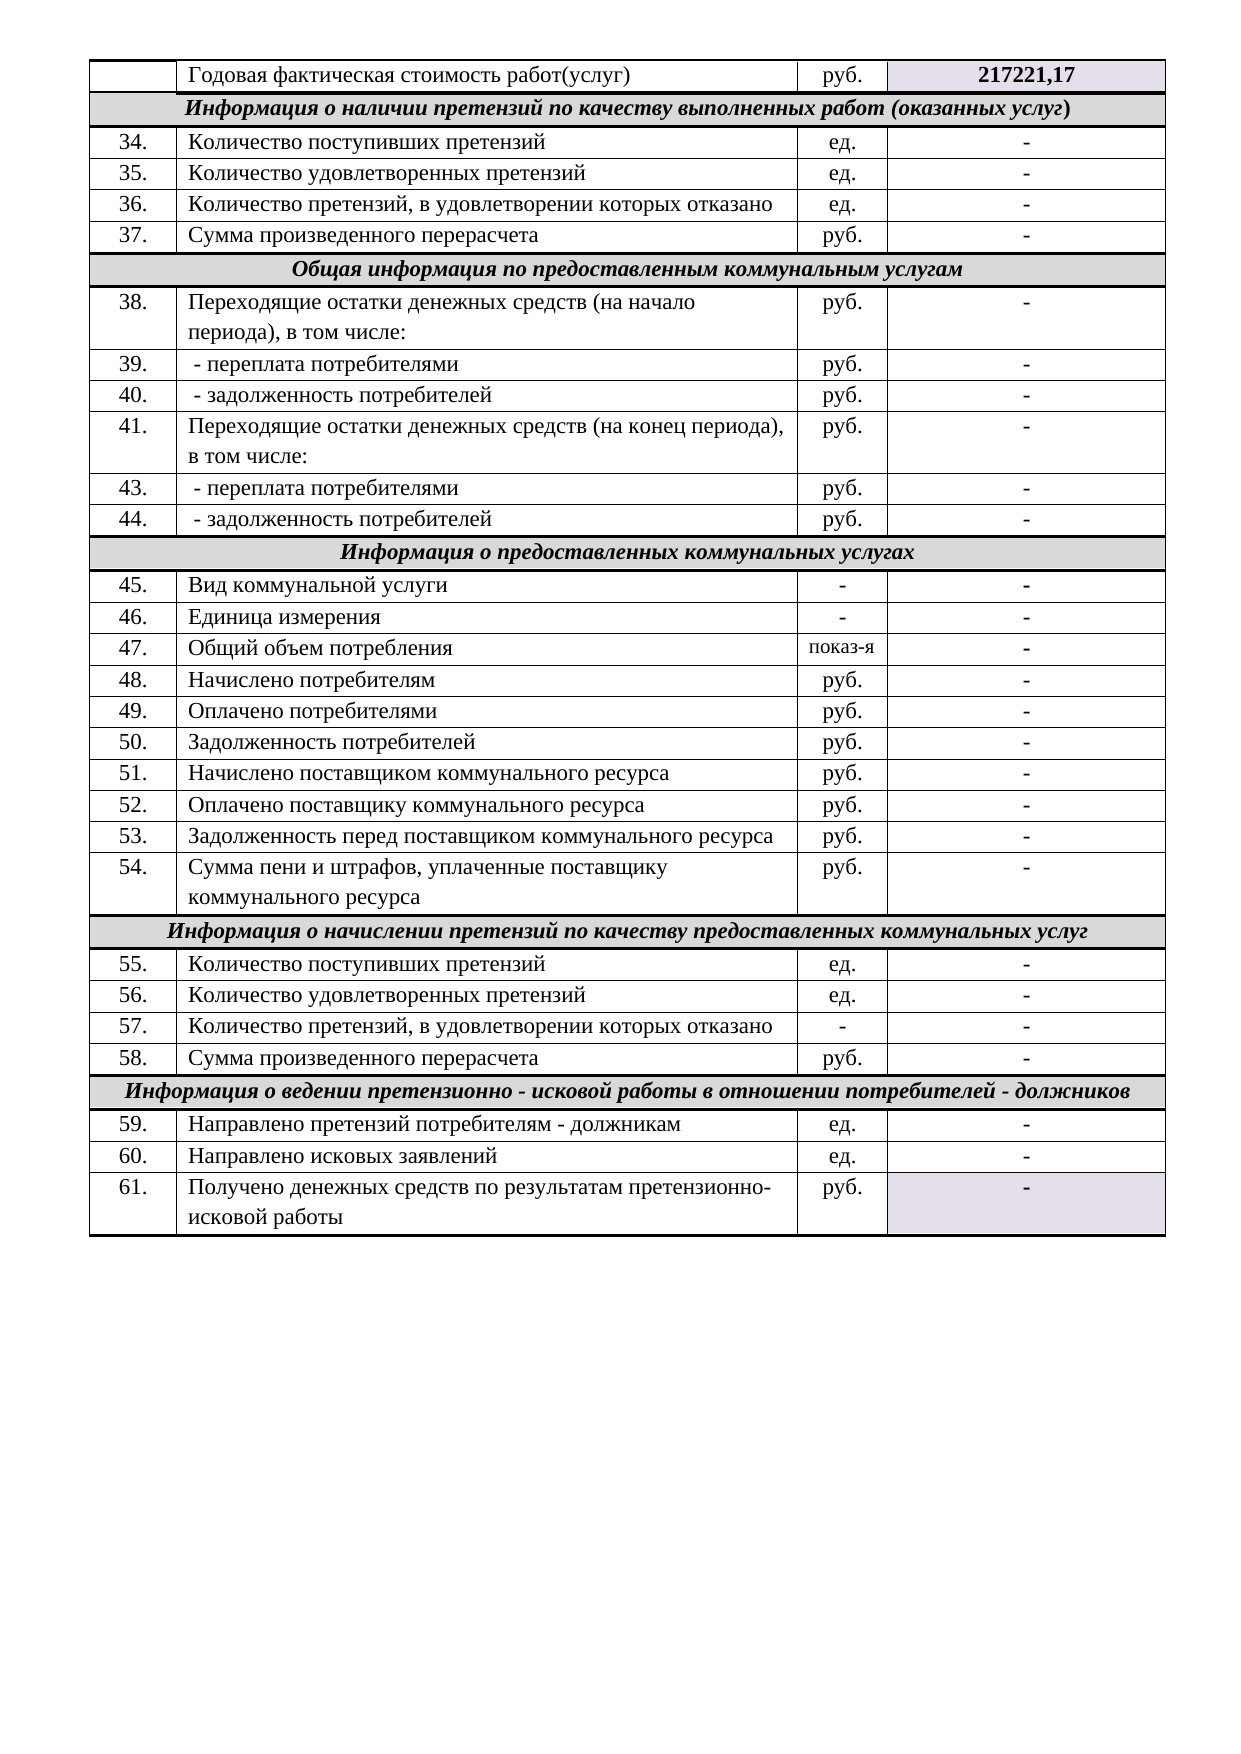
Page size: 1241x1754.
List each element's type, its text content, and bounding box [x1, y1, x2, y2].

table_cell показ-я [798, 634, 887, 665]
table_cell Вид коммунальной услуги [177, 572, 797, 602]
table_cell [177, 61, 797, 91]
table_cell Информация о ведении претензионно - исковой работы в отношении потребителей - должников [90, 1077, 1165, 1107]
table_cell 60. [90, 1142, 176, 1172]
table_cell - [888, 634, 1165, 665]
table_cell - [888, 950, 1165, 980]
table_cell Направлено претензий потребителям - должникам [177, 1111, 797, 1141]
table_cell ед. [798, 950, 887, 980]
table_cell руб. [798, 350, 887, 380]
table_cell - [888, 350, 1165, 380]
table_cell 45. [90, 572, 176, 602]
table_cell - переплата потребителями [177, 350, 797, 380]
table_cell 35. [90, 159, 176, 189]
table_cell - [888, 159, 1165, 189]
table_cell Сумма произведенного перерасчета [177, 222, 797, 252]
table_cell - [888, 222, 1165, 252]
table_cell Количество удовлетворенных претензий [177, 159, 797, 189]
table_cell Направлено исковых заявлений [177, 1142, 797, 1172]
table_cell Информация о начислении претензий по качеству предоставленных коммунальных услуг [90, 917, 1165, 947]
table_cell руб. [798, 1044, 887, 1074]
table_cell 37. [90, 222, 176, 252]
table_cell руб. [798, 61, 887, 91]
table_cell - [888, 760, 1165, 790]
table_cell ед. [798, 159, 887, 189]
table_cell - [888, 853, 1165, 914]
table_cell - [888, 128, 1165, 158]
table_cell 51. [90, 760, 176, 790]
table_cell Переходящие остатки денежных средств (на конец периода), в том числе: [177, 412, 797, 473]
table_cell - переплата потребителями [177, 474, 797, 504]
table_cell - [888, 1173, 1165, 1233]
table_cell ед. [798, 981, 887, 1012]
table_cell Общий объем потребления [177, 634, 797, 665]
table_cell Количество поступивших претензий [177, 128, 797, 158]
table_cell - [888, 1044, 1165, 1074]
table_cell Количество претензий, в удовлетворении которых отказано [177, 190, 797, 221]
table_cell Начислено потребителям [177, 666, 797, 696]
table_cell Единица измерения [177, 603, 797, 633]
table_cell руб. [798, 381, 887, 411]
table_cell ед. [798, 190, 887, 221]
table_cell Количество удовлетворенных претензий [177, 981, 797, 1012]
table_cell Оплачено поставщику коммунального ресурса [177, 791, 797, 821]
table_cell Количество претензий, в удовлетворении которых отказано [177, 1013, 797, 1043]
table_cell 57. [90, 1013, 176, 1043]
table_cell Сумма пени и штрафов, уплаченные поставщику коммунального ресурса [177, 853, 797, 914]
table_cell - [798, 572, 887, 602]
table_cell руб. [798, 288, 887, 349]
table_cell руб. [798, 791, 887, 821]
table_cell - [888, 505, 1165, 535]
table_cell Переходящие остатки денежных средств (на начало периода), в том числе: [177, 288, 797, 349]
table_cell 39. [90, 350, 176, 380]
table_cell - [798, 603, 887, 633]
table_cell - [888, 791, 1165, 821]
table_cell руб. [798, 412, 887, 473]
table_cell руб. [798, 853, 887, 914]
table_cell руб. [798, 728, 887, 758]
table_cell Оплачено потребителями [177, 697, 797, 727]
table_cell Получено денежных средств по результатам претензионно-исковой работы [177, 1173, 797, 1233]
table_cell ед. [798, 1111, 887, 1141]
table_cell 53. [90, 822, 176, 852]
table_cell 46. [90, 603, 176, 633]
table_cell 36. [90, 190, 176, 221]
table_cell - [798, 1013, 887, 1043]
table_cell 54. [90, 853, 176, 914]
table_cell руб. [798, 474, 887, 504]
table_cell 47. [90, 634, 176, 665]
table_cell 52. [90, 791, 176, 821]
table_cell - [888, 288, 1165, 349]
table_cell руб. [798, 697, 887, 727]
table_cell - [888, 572, 1165, 602]
table_cell - [888, 1142, 1165, 1172]
table_cell Задолженность перед поставщиком коммунального ресурса [177, 822, 797, 852]
table_cell - задолженность потребителей [177, 381, 797, 411]
table_cell - [888, 666, 1165, 696]
table_cell 56. [90, 981, 176, 1012]
table_cell - [888, 822, 1165, 852]
table_cell Задолженность потребителей [177, 728, 797, 758]
table_cell руб. [798, 505, 887, 535]
table_cell - [888, 1013, 1165, 1043]
table_cell Количество поступивших претензий [177, 950, 797, 980]
table_cell - [888, 697, 1165, 727]
table_cell 48. [90, 666, 176, 696]
table_cell - [888, 190, 1165, 221]
table_cell - [888, 1111, 1165, 1141]
table_cell руб. [798, 760, 887, 790]
table_cell ед. [798, 128, 887, 158]
table_cell 41. [90, 412, 176, 473]
table_cell 58. [90, 1044, 176, 1074]
table_cell 55. [90, 950, 176, 980]
table_cell 34. [90, 128, 176, 158]
table_cell Сумма произведенного перерасчета [177, 1044, 797, 1074]
table_cell - [888, 981, 1165, 1012]
table_cell - задолженность потребителей [177, 505, 797, 535]
table_cell - [888, 728, 1165, 758]
table_cell - [888, 412, 1165, 473]
table_cell - [888, 603, 1165, 633]
table_cell Начислено поставщиком коммунального ресурса [177, 760, 797, 790]
table_cell руб. [798, 666, 887, 696]
table_cell - [888, 474, 1165, 504]
table_cell 44. [90, 505, 176, 535]
table_cell 40. [90, 381, 176, 411]
table_cell 217221,17 [887, 61, 1165, 91]
table_cell Общая информация по предоставленным коммунальным услугам [90, 255, 1165, 285]
table_cell Информация о предоставленных коммунальных услугах [90, 538, 1165, 568]
table_cell 43. [90, 474, 176, 504]
table_cell руб. [798, 822, 887, 852]
table_cell 50. [90, 728, 176, 758]
table_cell - [888, 381, 1165, 411]
table_cell руб. [798, 222, 887, 252]
table_cell ед. [798, 1142, 887, 1172]
table_cell 49. [90, 697, 176, 727]
table_cell Информация о наличии претензий по качеству выполненных работ (оказанных услуг) [90, 93, 1165, 125]
table_cell 61. [90, 1173, 176, 1233]
table_cell руб. [798, 1173, 887, 1233]
table_cell 38. [90, 288, 176, 349]
table_cell 59. [90, 1111, 176, 1141]
